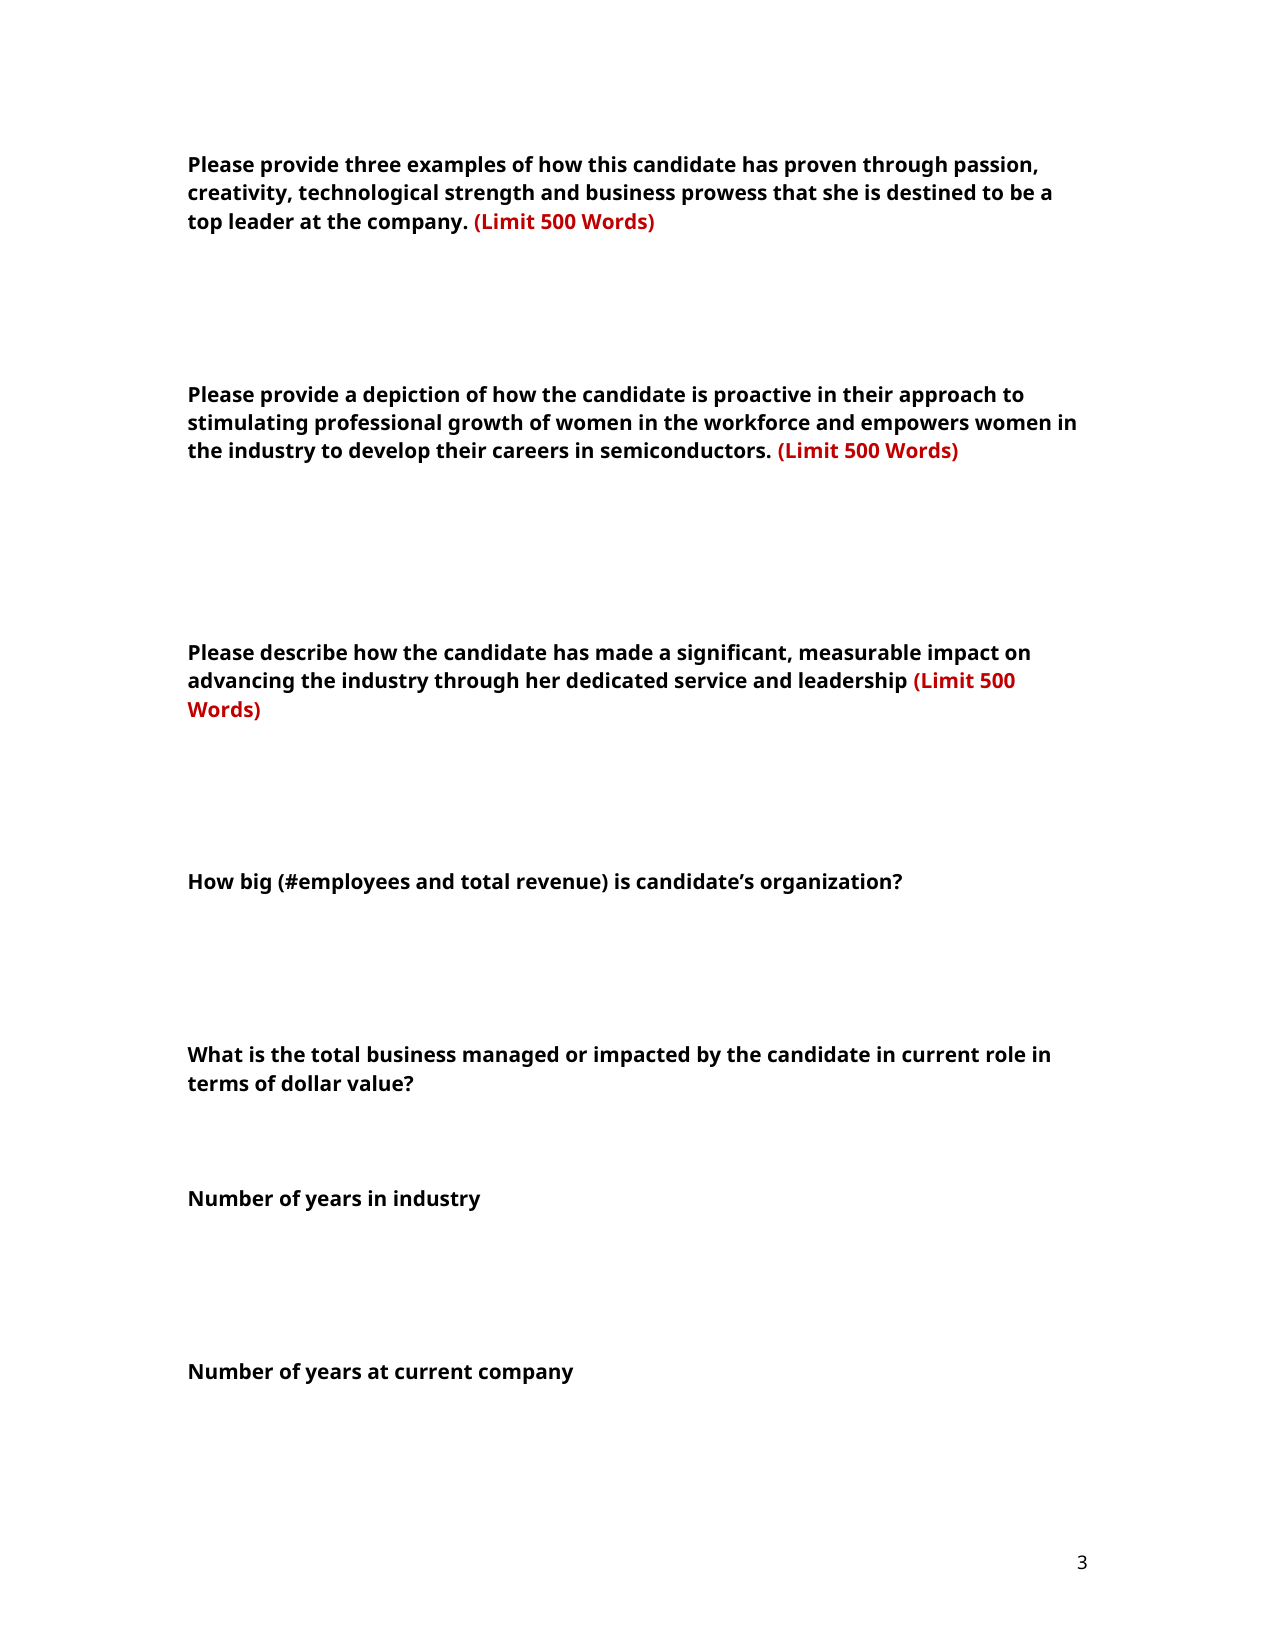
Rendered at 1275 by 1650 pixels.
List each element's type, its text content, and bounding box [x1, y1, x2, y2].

text What is the total business managed or impacted by the candidate in current role in terms of dollar value? [187, 1040, 1087, 1097]
text Please provide a depiction of how the candidate is proactive in their approach to stimulating professional growth of women in the workforce and empowers women in the industry to develop their careers in semiconductors. (Limit 500 Words) [187, 380, 1087, 465]
text Please describe how the candidate has made a significant, measurable impact on advancing the industry through her dedicated service and leadership (Limit 500 Words) [187, 638, 1087, 723]
text Number of years in industry [187, 1184, 1087, 1212]
text Number of years at current company [187, 1357, 1087, 1385]
text Please provide three examples of how this candidate has proven through passion, creativity, technological strength and business prowess that she is destined to be a top leader at the company. (Limit 500 Words) [187, 150, 1087, 235]
text How big (#employees and total revenue) is candidate’s organization? [187, 867, 1087, 896]
